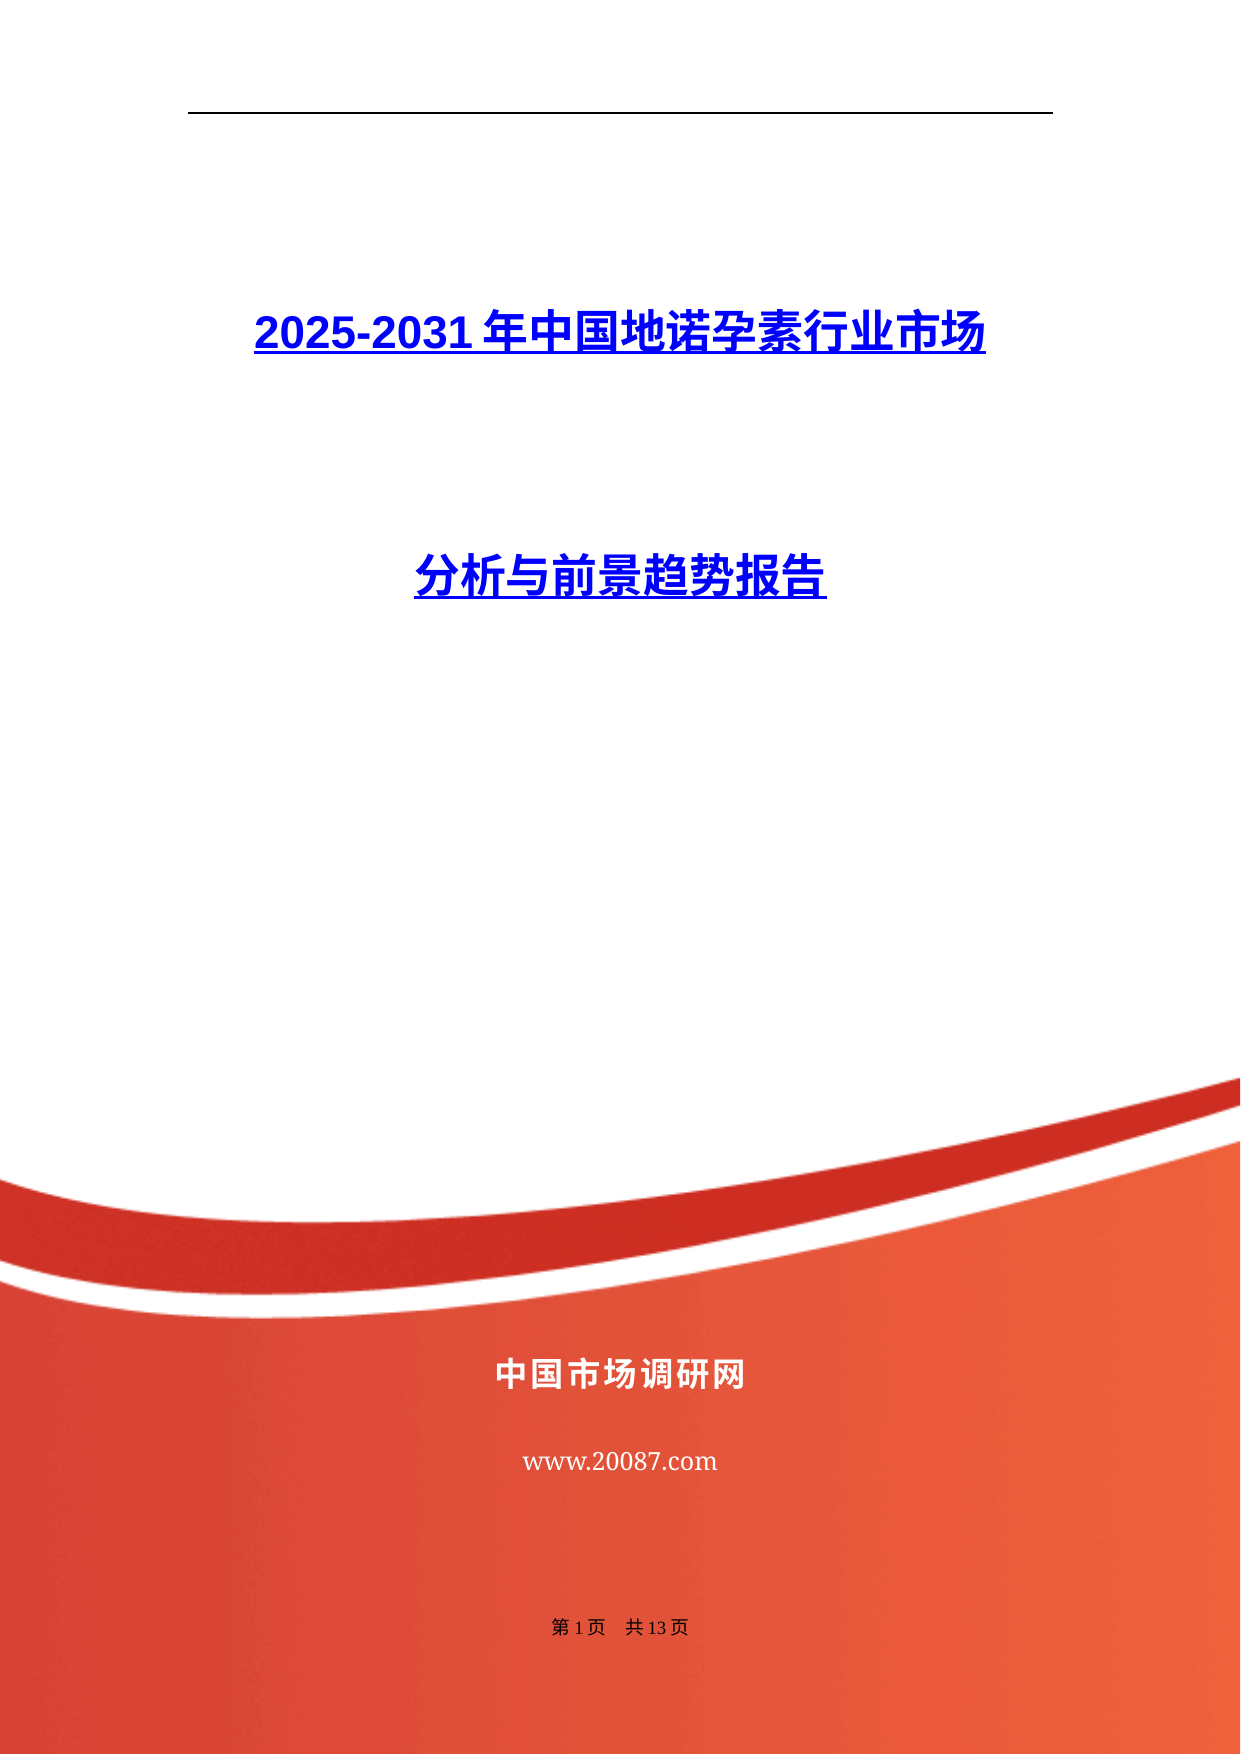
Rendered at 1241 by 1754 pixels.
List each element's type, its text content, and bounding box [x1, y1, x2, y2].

subtitle 中国市场调研网 [187, 1339, 1053, 1404]
text www.20087.com [187, 1428, 1053, 1493]
table_header 2025-2031年中国地诺孕素行业市场分析与前景趋势报告 [188, 207, 1053, 773]
picture [0, 1006, 1241, 1754]
